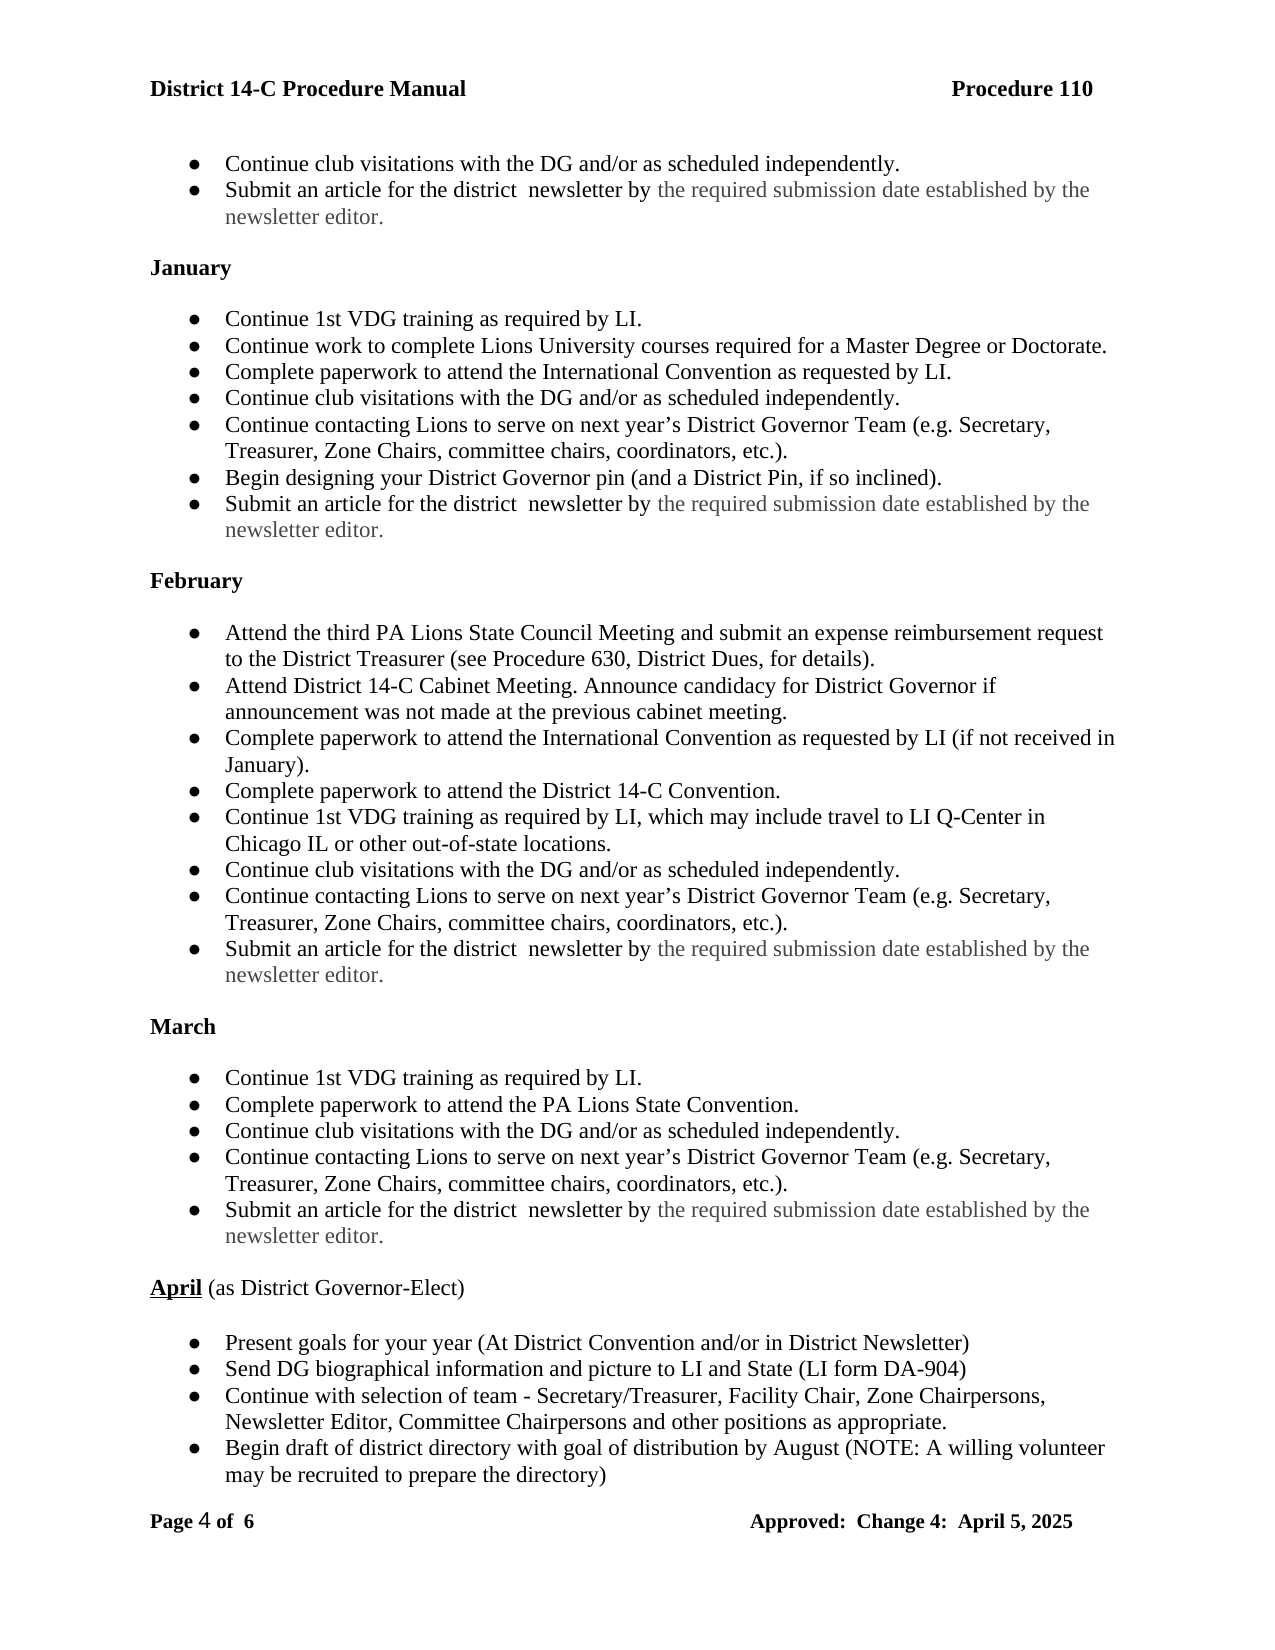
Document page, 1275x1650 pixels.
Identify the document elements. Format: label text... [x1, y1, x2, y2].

list Continue club visitations with the DG and/or as scheduled independently. [187, 384, 1125, 411]
list Present goals for your year (At District Convention and/or in District Newsletter) [187, 1329, 1125, 1355]
list Submit an article for the district newsletter by the required submission date established by the newsletter editor. [187, 490, 1125, 543]
text April (as District Governor-Elect) [150, 1274, 1125, 1300]
list Continue contacting Lions to serve on next year’s District Governor Team (e.g. Secretary, Treasurer, Zone Chairs, committee chairs, coordinators, etc.). [187, 882, 1125, 935]
text January [150, 254, 1125, 280]
list Begin designing your District Governor pin (and a District Pin, if so inclined). [187, 463, 1125, 490]
list Attend District 14-C Cabinet Meeting. Announce candidacy for District Governor if announcement was not made at the previous cabinet meeting. [187, 672, 1125, 724]
list Continue work to complete Lions University courses required for a Master Degree or Doctorate. [187, 332, 1125, 358]
list Complete paperwork to attend the International Convention as requested by LI (if not received in January). [187, 724, 1125, 777]
list Continue 1st VDG training as required by LI. [187, 1064, 1125, 1091]
list Send DG biographical information and picture to LI and State (LI form DA-904) [187, 1355, 1125, 1382]
list Begin draft of district directory with goal of distribution by August (NOTE: A willing volunteer may be recruited to prepare the directory) [187, 1434, 1125, 1487]
list Continue 1st VDG training as required by LI. [187, 305, 1125, 332]
list Continue contacting Lions to serve on next year’s District Governor Team (e.g. Secretary, Treasurer, Zone Chairs, committee chairs, coordinators, etc.). [187, 411, 1125, 463]
list Continue contacting Lions to serve on next year’s District Governor Team (e.g. Secretary, Treasurer, Zone Chairs, committee chairs, coordinators, etc.). [187, 1143, 1125, 1196]
list Submit an article for the district newsletter by the required submission date established by the newsletter editor. [187, 1196, 1125, 1249]
list Continue club visitations with the DG and/or as scheduled independently. [187, 150, 1125, 176]
list Continue 1st VDG training as required by LI, which may include travel to LI Q-Center in Chicago IL or other out-of-state locations. [187, 803, 1125, 856]
text March [150, 1013, 1125, 1039]
list Complete paperwork to attend the PA Lions State Convention. [187, 1091, 1125, 1117]
text February [150, 568, 1125, 594]
list Continue club visitations with the DG and/or as scheduled independently. [187, 1117, 1125, 1143]
list Complete paperwork to attend the International Convention as requested by LI. [187, 358, 1125, 384]
list Continue club visitations with the DG and/or as scheduled independently. [187, 856, 1125, 882]
list Continue with selection of team - Secretary/Treasurer, Facility Chair, Zone Chairpersons, Newsletter Editor, Committee Chairpersons and other positions as appropriate. [187, 1382, 1125, 1434]
list Complete paperwork to attend the District 14-C Convention. [187, 777, 1125, 803]
list Attend the third PA Lions State Council Meeting and submit an expense reimbursement request to the District Treasurer (see Procedure 630, District Dues, for details). [187, 619, 1125, 672]
list Submit an article for the district newsletter by the required submission date established by the newsletter editor. [187, 176, 1125, 229]
list Submit an article for the district newsletter by the required submission date established by the newsletter editor. [187, 935, 1125, 988]
